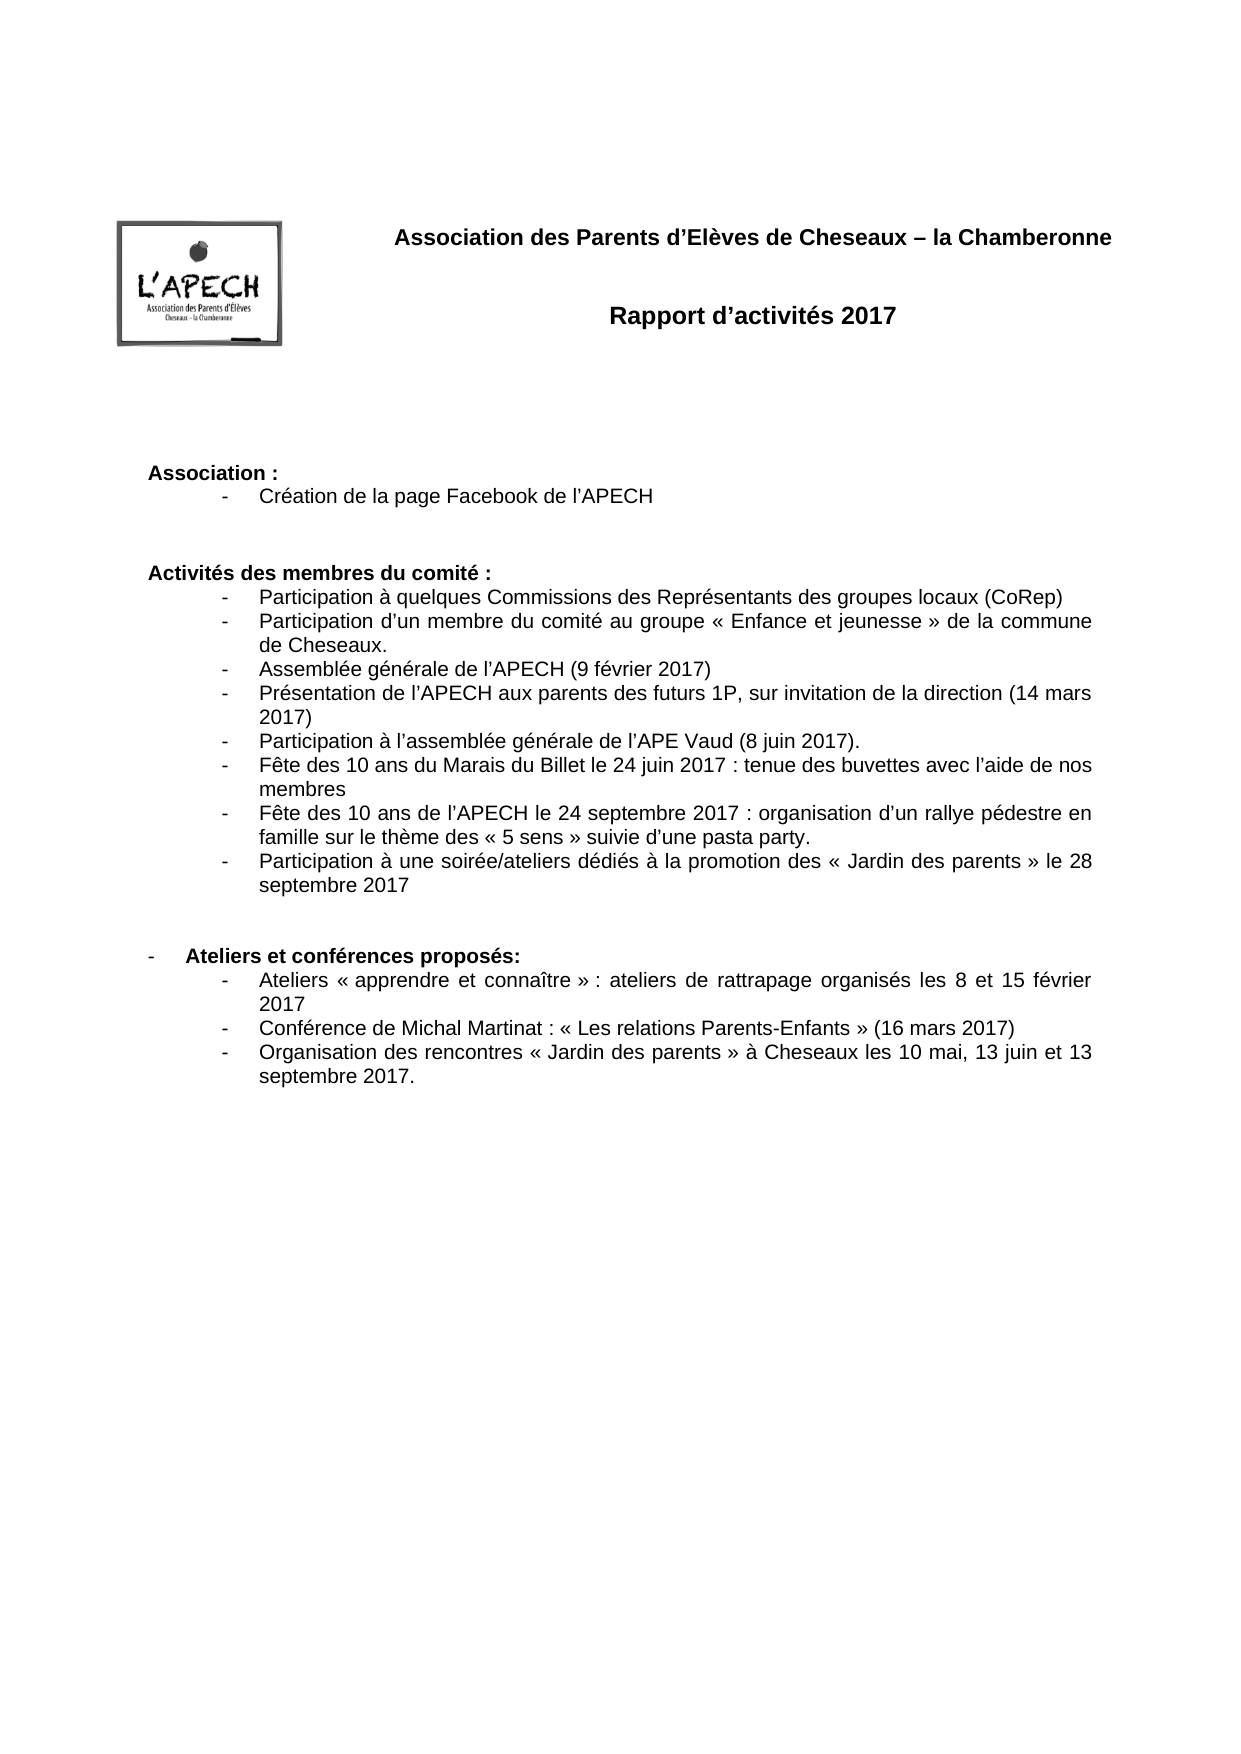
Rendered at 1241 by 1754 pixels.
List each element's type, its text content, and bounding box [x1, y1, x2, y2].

table_header [103, 200, 295, 360]
list Présentation de l’APECH aux parents des futurs 1P, sur invitation de la direction (14 mars 2017) [221, 681, 1093, 729]
list Ateliers « apprendre et connaître » : ateliers de rattrapage organisés les 8 et 15 février 2017 [221, 968, 1093, 1016]
picture [115, 219, 283, 347]
list Association : [148, 460, 1093, 484]
list Organisation des rencontres « Jardin des parents » à Cheseaux les 10 mai, 13 juin et 13 septembre 2017. [221, 1040, 1093, 1088]
list Fête des 10 ans du Marais du Billet le 24 juin 2017 : tenue des buvettes avec l’aide de nos membres [221, 753, 1093, 801]
table_cell Rapport d’activités 2017 [295, 274, 1211, 360]
list Activités des membres du comité : [148, 561, 1093, 585]
list Participation à quelques Commissions des Représentants des groupes locaux (CoRep) [221, 585, 1093, 609]
list Fête des 10 ans de l’APECH le 24 septembre 2017 : organisation d’un rallye pédestre en famille sur le thème des « 5 sens » suivie d’une pasta party. [221, 801, 1093, 848]
table_header Association des Parents d’Elèves de Cheseaux – la Chamberonne [295, 200, 1211, 274]
list Participation à l’assemblée générale de l’APE Vaud (8 juin 2017). [221, 729, 1093, 753]
list Participation à une soirée/ateliers dédiés à la promotion des « Jardin des parents » le 28 septembre 2017 [221, 848, 1093, 896]
list Participation d’un membre du comité au groupe « Enfance et jeunesse » de la commune de Cheseaux. [221, 609, 1093, 657]
list Assemblée générale de l’APECH (9 février 2017) [221, 657, 1093, 681]
list Ateliers et conférences proposés: [148, 944, 1093, 968]
list Création de la page Facebook de l’APECH [221, 484, 1093, 508]
list Conférence de Michal Martinat : « Les relations Parents-Enfants » (16 mars 2017) [221, 1016, 1093, 1040]
